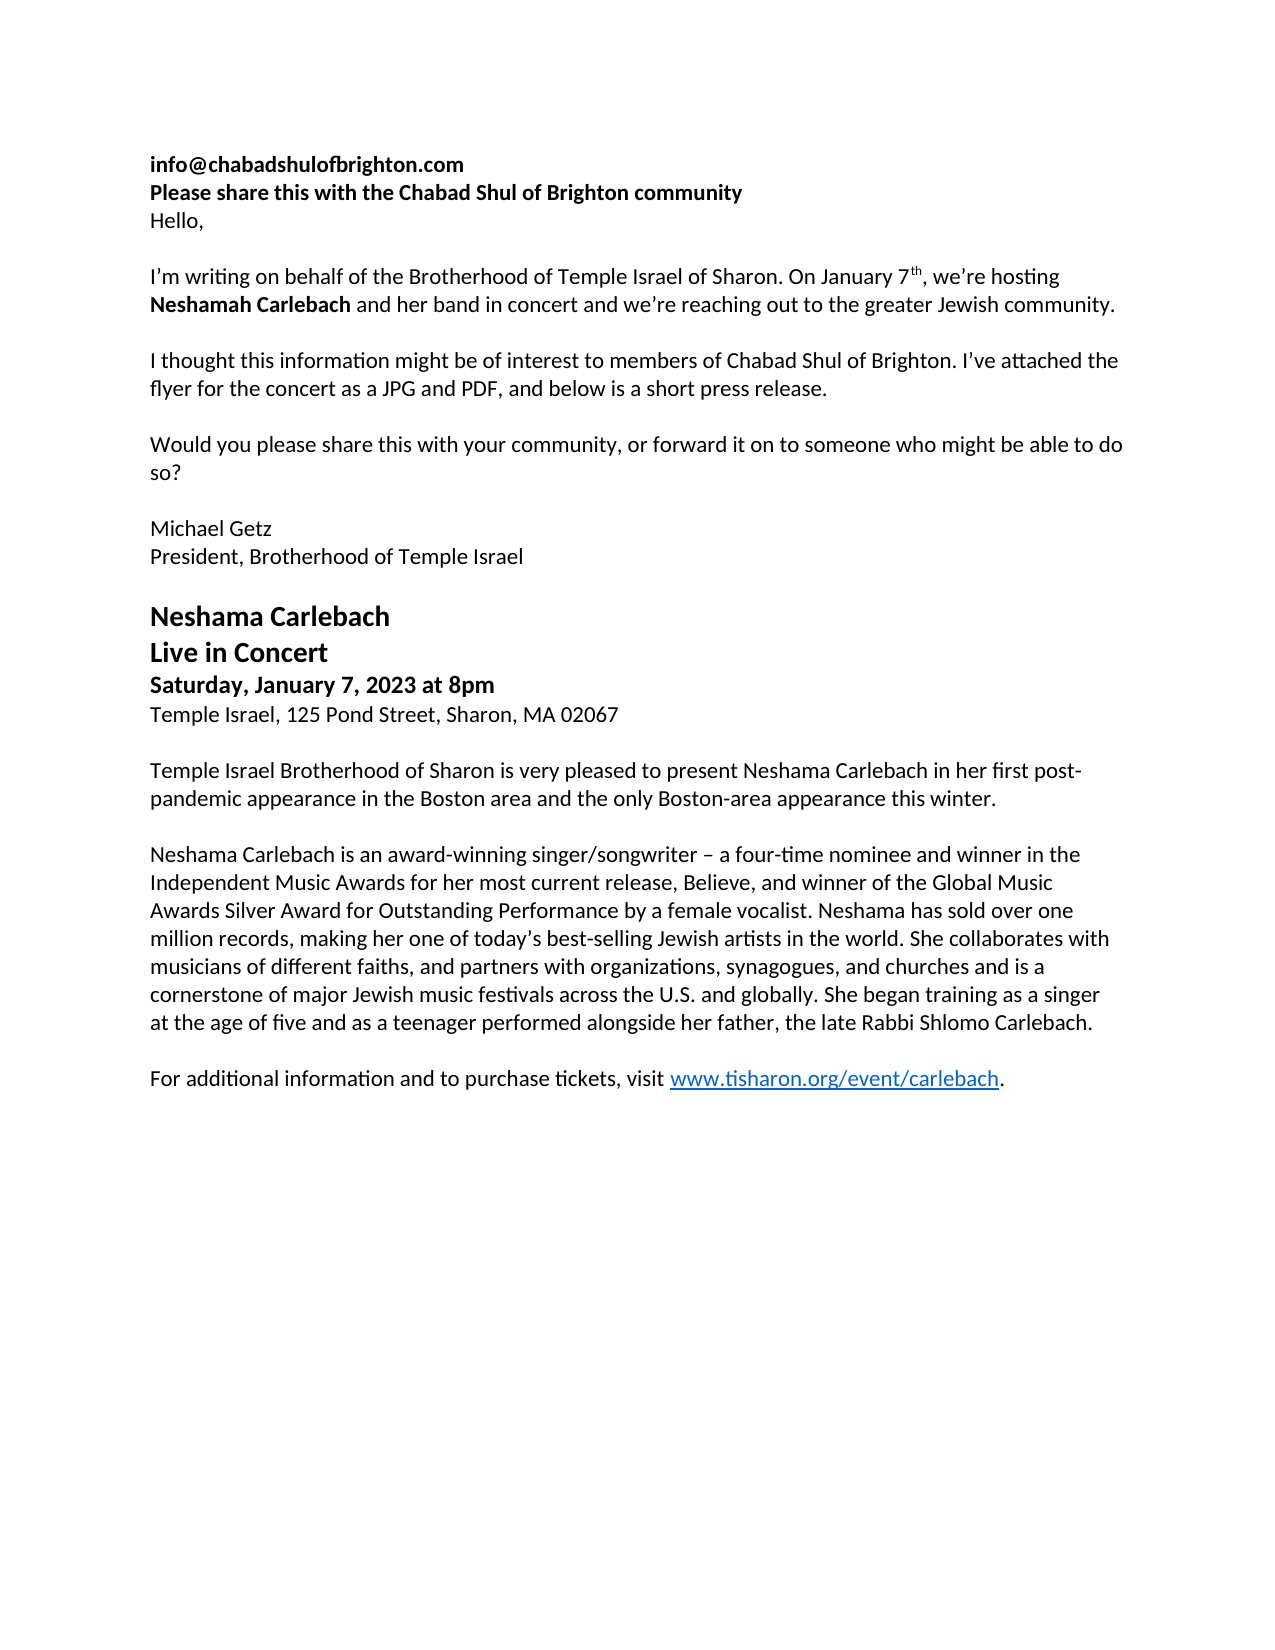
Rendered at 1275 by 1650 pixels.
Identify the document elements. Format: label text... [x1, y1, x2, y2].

text Saturday, January 7, 2023 at 8pm [150, 669, 1125, 700]
text Michael Getz [150, 514, 1125, 542]
text Hello, [150, 206, 1125, 234]
text Temple Israel, 125 Pond Street, Sharon, MA 02067 [150, 700, 1125, 728]
text Please share this with the Chabad Shul of Brighton community [150, 178, 1125, 206]
text Live in Concert [150, 634, 1125, 669]
text info@chabadshulofbrighton.com [150, 150, 1125, 178]
text President, Brotherhood of Temple Israel [150, 542, 1125, 570]
text I thought this information might be of interest to members of Chabad Shul of Brighton. I’ve attached the flyer for the concert as a JPG and PDF, and below is a short press release. [150, 346, 1125, 402]
text I’m writing on behalf of the Brotherhood of Temple Israel of Sharon. On January 7th, we’re hosting Neshamah Carlebach and her band in concert and we’re reaching out to the greater Jewish community. [150, 262, 1125, 318]
text Neshama Carlebach [150, 598, 1125, 634]
text For additional information and to purchase tickets, visit www.tisharon.org/event/carlebach. [150, 1064, 1125, 1092]
text Would you please share this with your community, or forward it on to someone who might be able to do so? [150, 430, 1125, 486]
text Temple Israel Brotherhood of Sharon is very pleased to present Neshama Carlebach in her first post-pandemic appearance in the Boston area and the only Boston-area appearance this winter. [150, 756, 1125, 812]
text Neshama Carlebach is an award-winning singer/songwriter – a four-time nominee and winner in the Independent Music Awards for her most current release, Believe, and winner of the Global Music Awards Silver Award for Outstanding Performance by a female vocalist. Neshama has sold over one million records, making her one of today’s best-selling Jewish artists in the world. She collaborates with musicians of different faiths, and partners with organizations, synagogues, and churches and is a cornerstone of major Jewish music festivals across the U.S. and globally. She began training as a singer at the age of five and as a teenager performed alongside her father, the late Rabbi Shlomo Carlebach. [150, 840, 1125, 1036]
